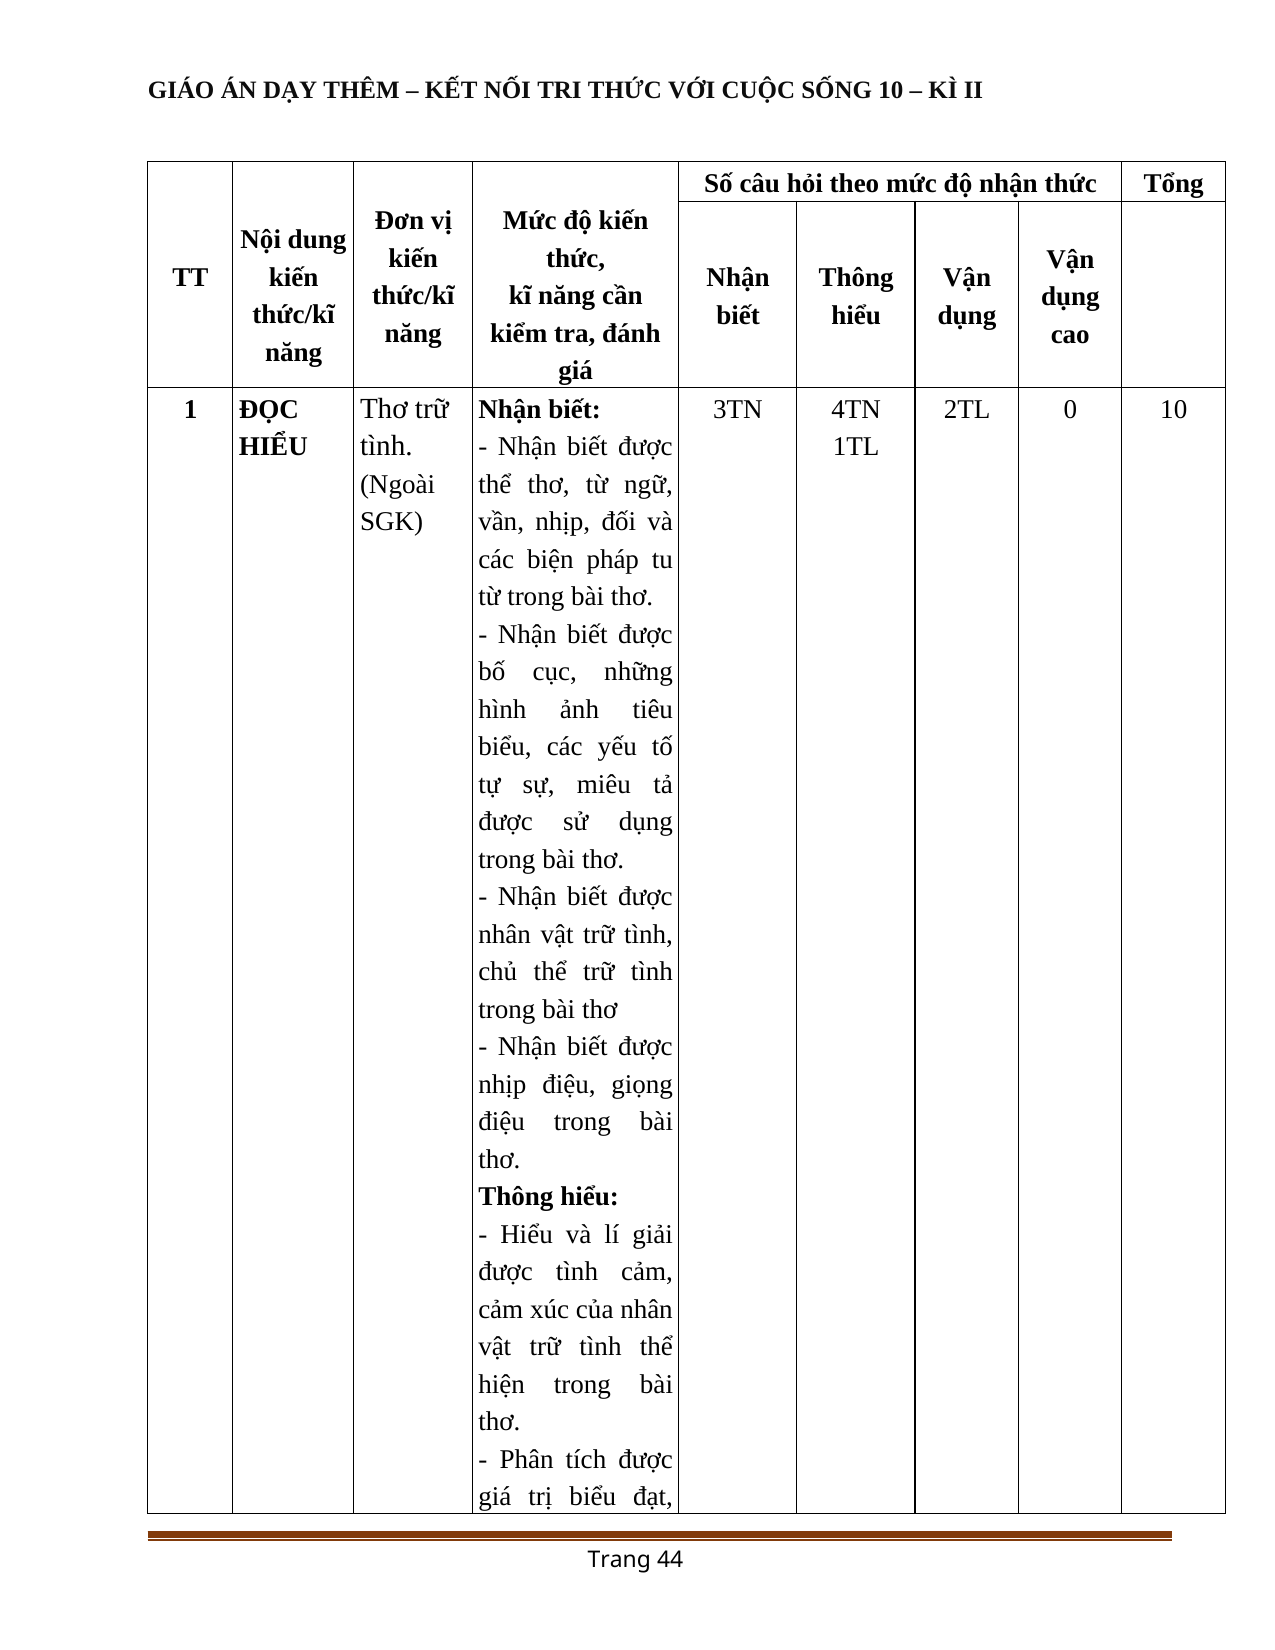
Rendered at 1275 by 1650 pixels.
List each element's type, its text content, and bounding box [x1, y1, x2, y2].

table_cell Vận dụng cao [1019, 202, 1121, 387]
table_cell Thông hiểu [797, 202, 914, 387]
table_header TT [148, 162, 232, 387]
table_cell 10 [1122, 388, 1225, 1513]
table_header Tổng [1122, 162, 1225, 201]
table_cell Thơ trữ tình. (Ngoài SGK) [354, 388, 472, 1513]
table_cell ĐỌC HIỂU [233, 388, 353, 1513]
table_cell 0 [1019, 388, 1121, 1513]
table_cell [1122, 202, 1225, 387]
table_cell 4TN 1TL [797, 388, 914, 1513]
table_header Đơn vị kiến thức/kĩ năng [354, 162, 472, 387]
table_header Số câu hỏi theo mức độ nhận thức [679, 162, 1121, 201]
table_cell 3TN [679, 388, 796, 1513]
table_cell Vận dụng [916, 202, 1018, 387]
table_header Mức độ kiến thức, kĩ năng cần kiểm tra, đánh giá [473, 162, 678, 387]
table_cell Nhận biết [679, 202, 796, 387]
table_cell 2TL [916, 388, 1018, 1513]
table_cell 1 [148, 388, 232, 1513]
table_header Nội dung kiến thức/kĩ năng [233, 162, 353, 387]
